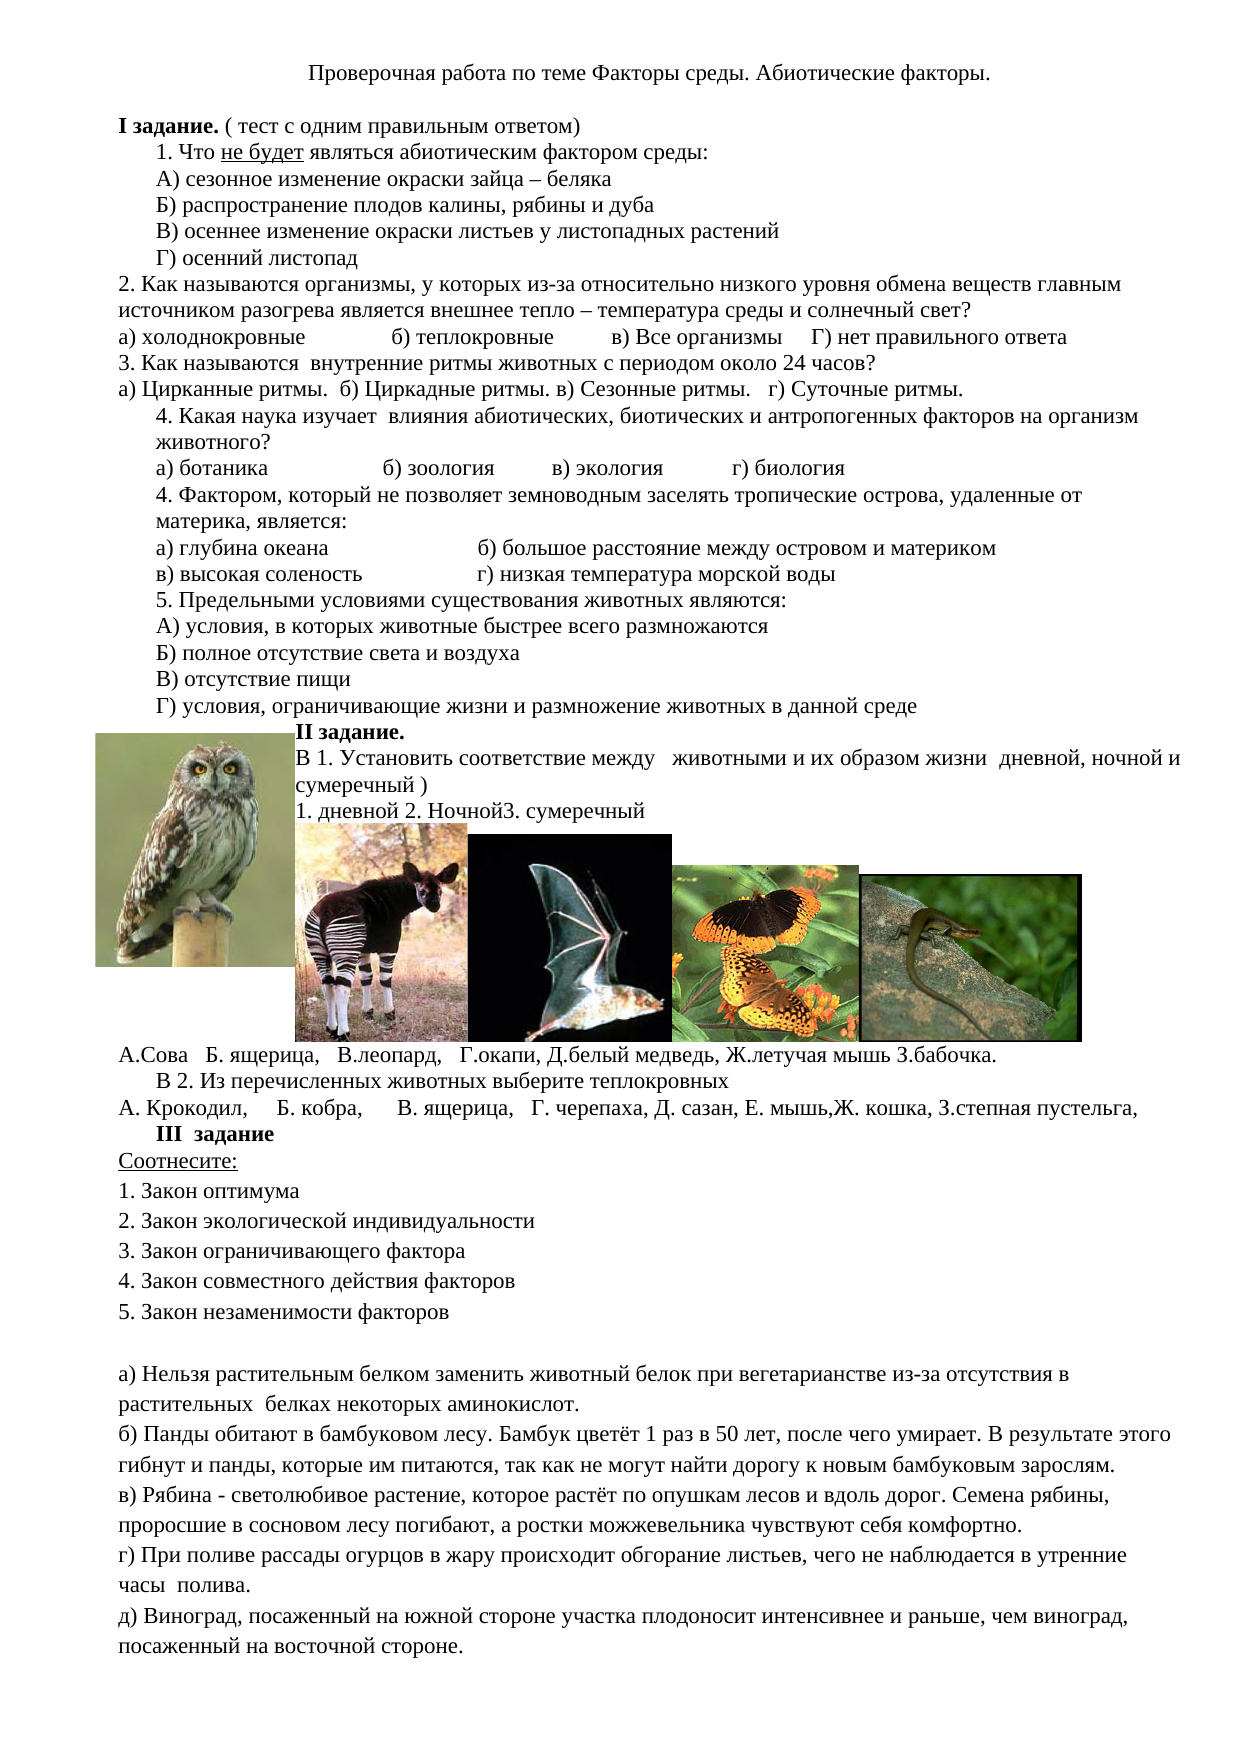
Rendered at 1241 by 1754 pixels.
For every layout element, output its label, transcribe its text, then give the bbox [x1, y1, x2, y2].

text Проверочная работа по теме Факторы среды. Абиотические факторы. [118, 59, 1181, 86]
text в) Рябина - светолюбивое растение, которое растёт по опушкам лесов и вдоль дорог. Семена рябины, проросшие в сосновом лесу погибают, а ростки можжевельника чувствуют себя комфортно. [118, 1481, 1181, 1537]
text В) осеннее изменение окраски листьев у листопадных растений [156, 217, 1181, 244]
text А. Крокодил, Б. кобра, В. ящерица, Г. черепаха, Д. сазан, Е. мышь,Ж. кошка, З.степная пустельга, [118, 1094, 1181, 1120]
text Соотнесите: [118, 1147, 1181, 1173]
text д) Виноград, посаженный на южной стороне участка плодоносит интенсивнее и раньше, чем виноград, посаженный на восточной стороне. [118, 1602, 1181, 1658]
picture [95, 733, 1082, 1042]
text г) При поливе рассады огурцов в жару происходит обгорание листьев, чего не наблюдается в утренние часы полива. [118, 1541, 1181, 1598]
text 5. Предельными условиями существования животных являются: [156, 586, 1181, 613]
text б) Панды обитают в бамбуковом лесу. Бамбук цветёт 1 раз в 50 лет, после чего умирает. В результате этого гибнут и панды, которые им питаются, так как не могут найти дорогу к новым бамбуковым зарослям. [118, 1421, 1181, 1477]
text 2. Как называются организмы, у которых из-за относительно низкого уровня обмена веществ главным источником разогрева является внешнее тепло – температура среды и солнечный свет? а) холоднокровные б) теплокровные в) Все организмы Г) нет правильного ответа [118, 270, 1181, 349]
text Б) полное отсутствие света и воздуха [156, 639, 1181, 665]
text Г) условия, ограничивающие жизни и размножение животных в данной среде [156, 692, 1181, 718]
text а) Цирканные ритмы. б) Циркадные ритмы. в) Сезонные ритмы. г) Суточные ритмы. [118, 375, 1181, 402]
text А.Сова Б. ящерица, В.леопард, Г.окапи, Д.белый медведь, Ж.летучая мышь З.бабочка. [118, 1041, 1181, 1068]
text II задание. [118, 718, 1181, 744]
text Г) осенний листопад [156, 244, 1181, 270]
text 2. Закон экологической индивидуальности [118, 1207, 1181, 1233]
text А) сезонное изменение окраски зайца – беляка [156, 164, 1181, 191]
text 1. Что не будет являться абиотическим фактором среды: [156, 138, 1181, 164]
text В 1. Установить соответствие между животными и их образом жизни дневной, ночной и сумеречный ) [295, 744, 1181, 797]
text I задание. ( тест с одним правильным ответом) [118, 112, 1181, 138]
text 3. Как называются внутренние ритмы животных с периодом около 24 часов? [118, 349, 1181, 375]
text III задание [156, 1120, 1181, 1147]
text 1. Закон оптимума [118, 1177, 1181, 1203]
text а) Нельзя растительным белком заменить животный белок при вегетарианстве из-за отсутствия в растительных белках некоторых аминокислот. [118, 1360, 1181, 1417]
text В 2. Из перечисленных животных выберите теплокровных [156, 1068, 1181, 1094]
text а) глубина океана б) большое расстояние между островом и материком [156, 533, 1181, 560]
text 4. Закон совместного действия факторов [118, 1267, 1181, 1294]
text Б) распространение плодов калины, рябины и дуба [156, 191, 1181, 217]
text 1. дневной 2. Ночной3. сумеречный [295, 797, 1181, 823]
text 4. Фактором, который не позволяет земноводным заселять тропические острова, удаленные от материка, является: [156, 481, 1181, 533]
text 4. Какая наука изучает влияния абиотических, биотических и антропогенных факторов на организм животного? [156, 402, 1181, 454]
text А) условия, в которых животные быстрее всего размножаются [156, 613, 1181, 639]
text 3. Закон ограничивающего фактора [118, 1237, 1181, 1264]
text 5. Закон незаменимости факторов [118, 1298, 1181, 1324]
text а) ботаника б) зоология в) экология г) биология [156, 454, 1181, 481]
text в) высокая соленость г) низкая температура морской воды [156, 560, 1181, 586]
text В) отсутствие пищи [156, 665, 1181, 692]
